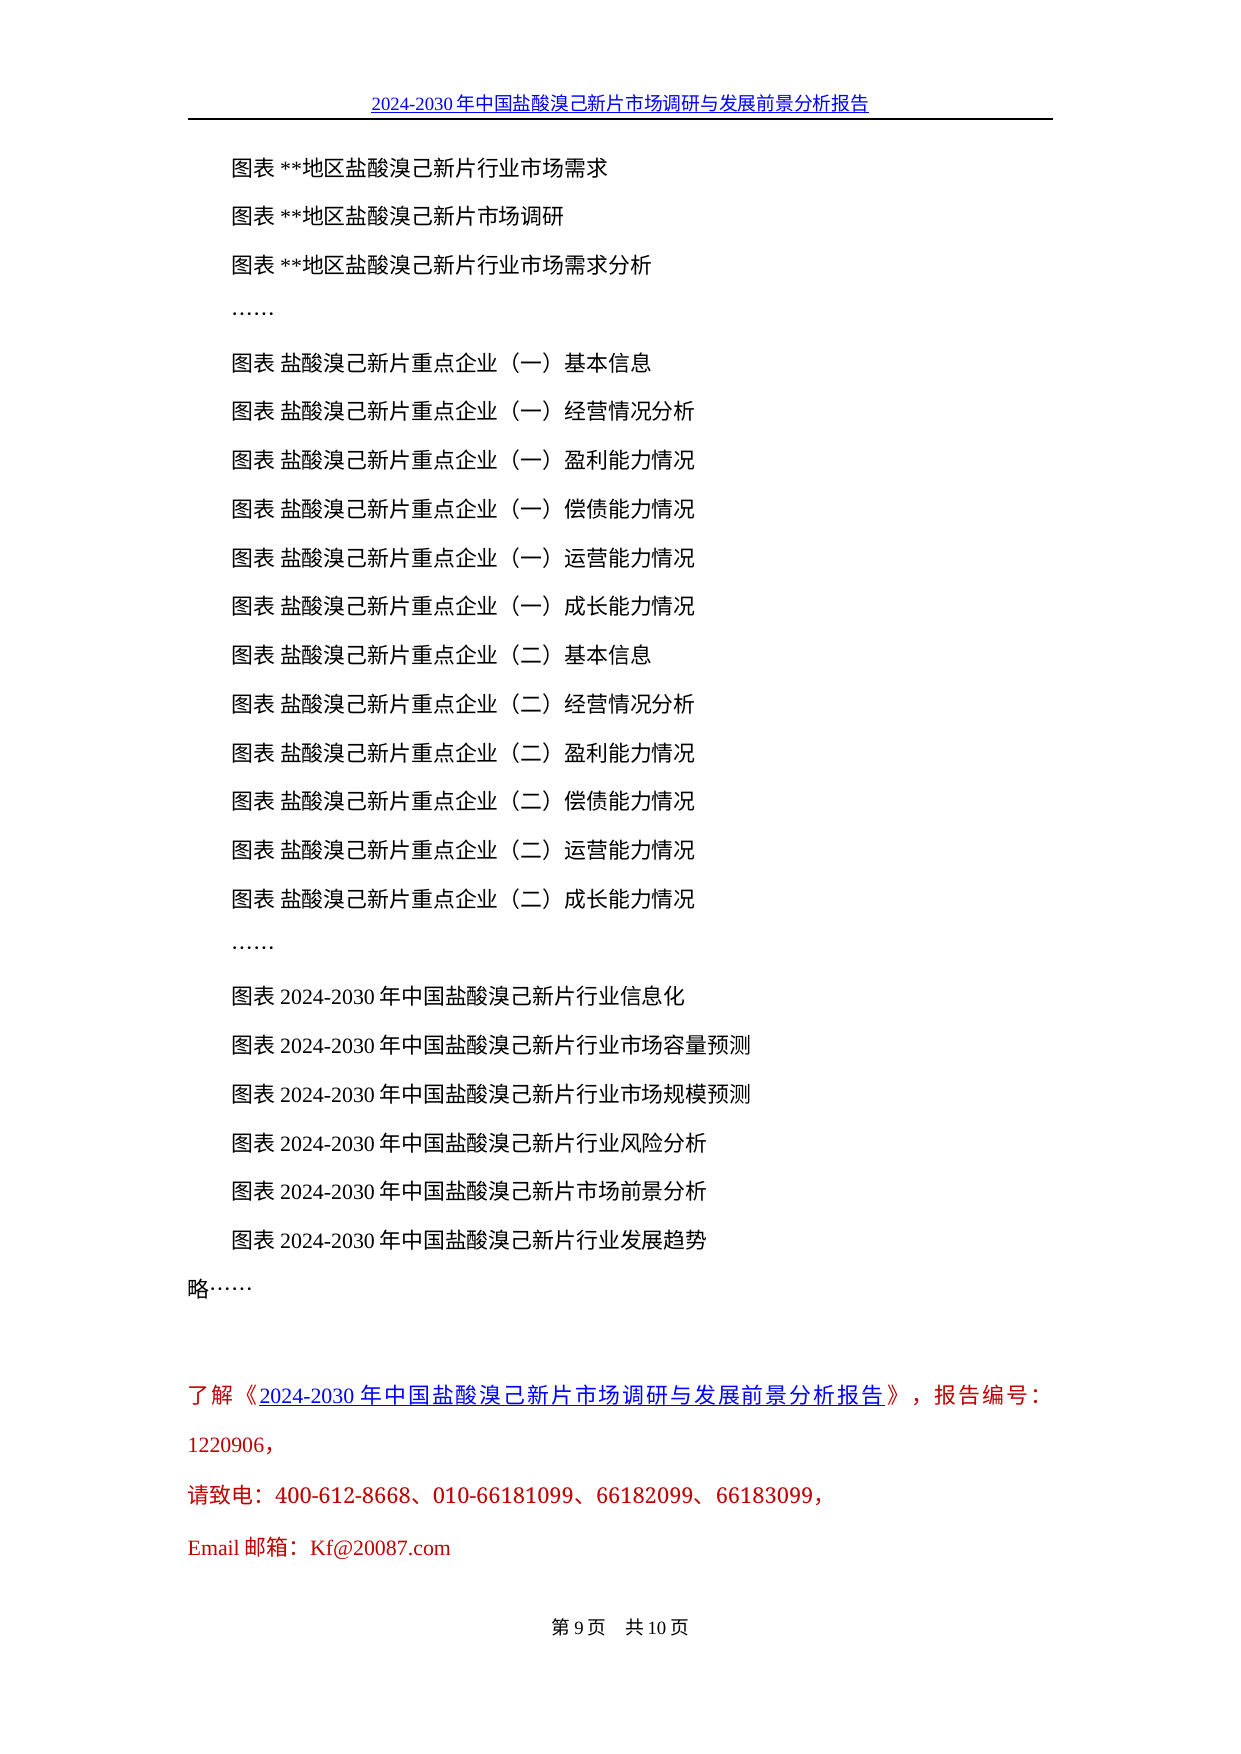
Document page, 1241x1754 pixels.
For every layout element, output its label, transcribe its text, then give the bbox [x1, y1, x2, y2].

text 了解《2024-2030年中国盐酸溴己新片市场调研与发展前景分析报告》，报告编号：1220906， [187, 1378, 1053, 1459]
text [187, 150, 1053, 1304]
text 请致电：400-612-8668、010-66181099、66182099、66183099， [187, 1478, 1053, 1511]
text Email邮箱：Kf@20087.com [187, 1530, 1053, 1562]
